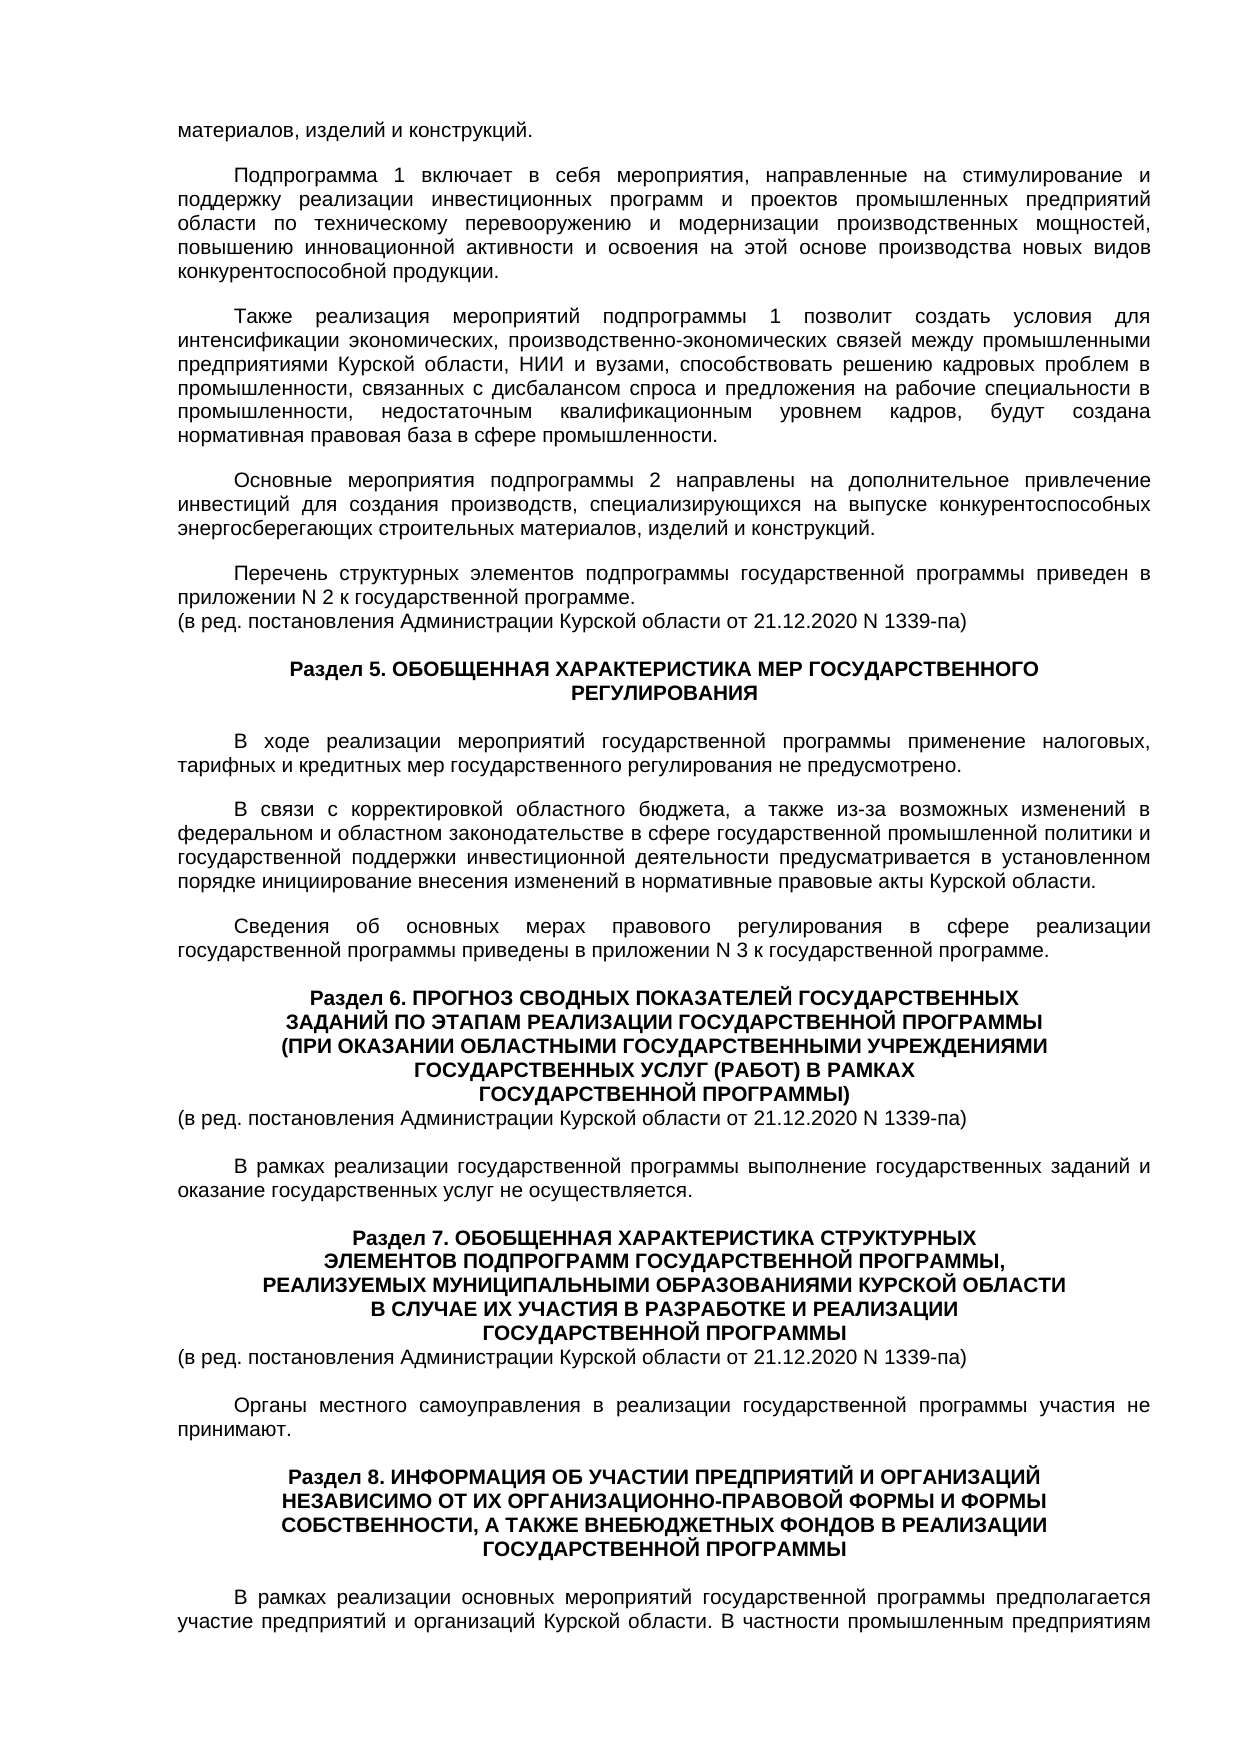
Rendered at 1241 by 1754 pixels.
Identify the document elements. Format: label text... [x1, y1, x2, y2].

title В СЛУЧАЕ ИХ УЧАСТИЯ В РАЗРАБОТКЕ И РЕАЛИЗАЦИИ [177, 1297, 1152, 1321]
title СОБСТВЕННОСТИ, А ТАКЖЕ ВНЕБЮДЖЕТНЫХ ФОНДОВ В РЕАЛИЗАЦИИ [177, 1513, 1152, 1537]
title ГОСУДАРСТВЕННОЙ ПРОГРАММЫ [177, 1321, 1152, 1345]
title Раздел 6. ПРОГНОЗ СВОДНЫХ ПОКАЗАТЕЛЕЙ ГОСУДАРСТВЕННЫХ [177, 986, 1152, 1010]
text (в ред. постановления Администрации Курской области от 21.12.2020 N 1339-па) [177, 1106, 1152, 1129]
title Раздел 8. ИНФОРМАЦИЯ ОБ УЧАСТИИ ПРЕДПРИЯТИЙ И ОРГАНИЗАЦИЙ [177, 1465, 1152, 1489]
title ЗАДАНИЙ ПО ЭТАПАМ РЕАЛИЗАЦИИ ГОСУДАРСТВЕННОЙ ПРОГРАММЫ [177, 1010, 1152, 1034]
title ГОСУДАРСТВЕННОЙ ПРОГРАММЫ) [177, 1082, 1152, 1106]
text В связи с корректировкой областного бюджета, а также из-за возможных изменений в федеральном и областном законодательстве в сфере государственной промышленной политики и государственной поддержки инвестиционной деятельности предусматривается в установленном порядке инициирование внесения изменений в нормативные правовые акты Курской области. [177, 797, 1152, 893]
title РЕАЛИЗУЕМЫХ МУНИЦИПАЛЬНЫМИ ОБРАЗОВАНИЯМИ КУРСКОЙ ОБЛАСТИ [177, 1273, 1152, 1297]
text Основные мероприятия подпрограммы 2 направлены на дополнительное привлечение инвестиций для создания производств, специализирующихся на выпуске конкурентоспособных энергосберегающих строительных материалов, изделий и конструкций. [177, 468, 1152, 540]
text Сведения об основных мерах правового регулирования в сфере реализации государственной программы приведены в приложении N 3 к государственной программе. [177, 914, 1152, 962]
title РЕГУЛИРОВАНИЯ [177, 681, 1152, 704]
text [177, 118, 1152, 142]
title Раздел 7. ОБОБЩЕННАЯ ХАРАКТЕРИСТИКА СТРУКТУРНЫХ [177, 1225, 1152, 1249]
title Раздел 5. ОБОБЩЕННАЯ ХАРАКТЕРИСТИКА МЕР ГОСУДАРСТВЕННОГО [177, 657, 1152, 681]
title ЭЛЕМЕНТОВ ПОДПРОГРАММ ГОСУДАРСТВЕННОЙ ПРОГРАММЫ, [177, 1249, 1152, 1273]
text (в ред. постановления Администрации Курской области от 21.12.2020 N 1339-па) [177, 1345, 1152, 1369]
title ГОСУДАРСТВЕННЫХ УСЛУГ (РАБОТ) В РАМКАХ [177, 1058, 1152, 1082]
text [177, 1585, 1152, 1633]
title НЕЗАВИСИМО ОТ ИХ ОРГАНИЗАЦИОННО-ПРАВОВОЙ ФОРМЫ И ФОРМЫ [177, 1489, 1152, 1513]
text Перечень структурных элементов подпрограммы государственной программы приведен в приложении N 2 к государственной программе. [177, 561, 1152, 609]
text Также реализация мероприятий подпрограммы 1 позволит создать условия для интенсификации экономических, производственно-экономических связей между промышленными предприятиями Курской области, НИИ и вузами, способствовать решению кадровых проблем в промышленности, связанных с дисбалансом спроса и предложения на рабочие специальности в промышленности, недостаточным квалификационным уровнем кадров, будут создана нормативная правовая база в сфере промышленности. [177, 303, 1152, 447]
text (в ред. постановления Администрации Курской области от 21.12.2020 N 1339-па) [177, 609, 1152, 633]
title (ПРИ ОКАЗАНИИ ОБЛАСТНЫМИ ГОСУДАРСТВЕННЫМИ УЧРЕЖДЕНИЯМИ [177, 1034, 1152, 1058]
text В ходе реализации мероприятий государственной программы применение налоговых, тарифных и кредитных мер государственного регулирования не предусмотрено. [177, 728, 1152, 776]
text Подпрограмма 1 включает в себя мероприятия, направленные на стимулирование и поддержку реализации инвестиционных программ и проектов промышленных предприятий области по техническому перевооружению и модернизации производственных мощностей, повышению инновационной активности и освоения на этой основе производства новых видов конкурентоспособной продукции. [177, 163, 1152, 283]
title ГОСУДАРСТВЕННОЙ ПРОГРАММЫ [177, 1537, 1152, 1561]
text Органы местного самоуправления в реализации государственной программы участия не принимают. [177, 1393, 1152, 1441]
text В рамках реализации государственной программы выполнение государственных заданий и оказание государственных услуг не осуществляется. [177, 1153, 1152, 1201]
